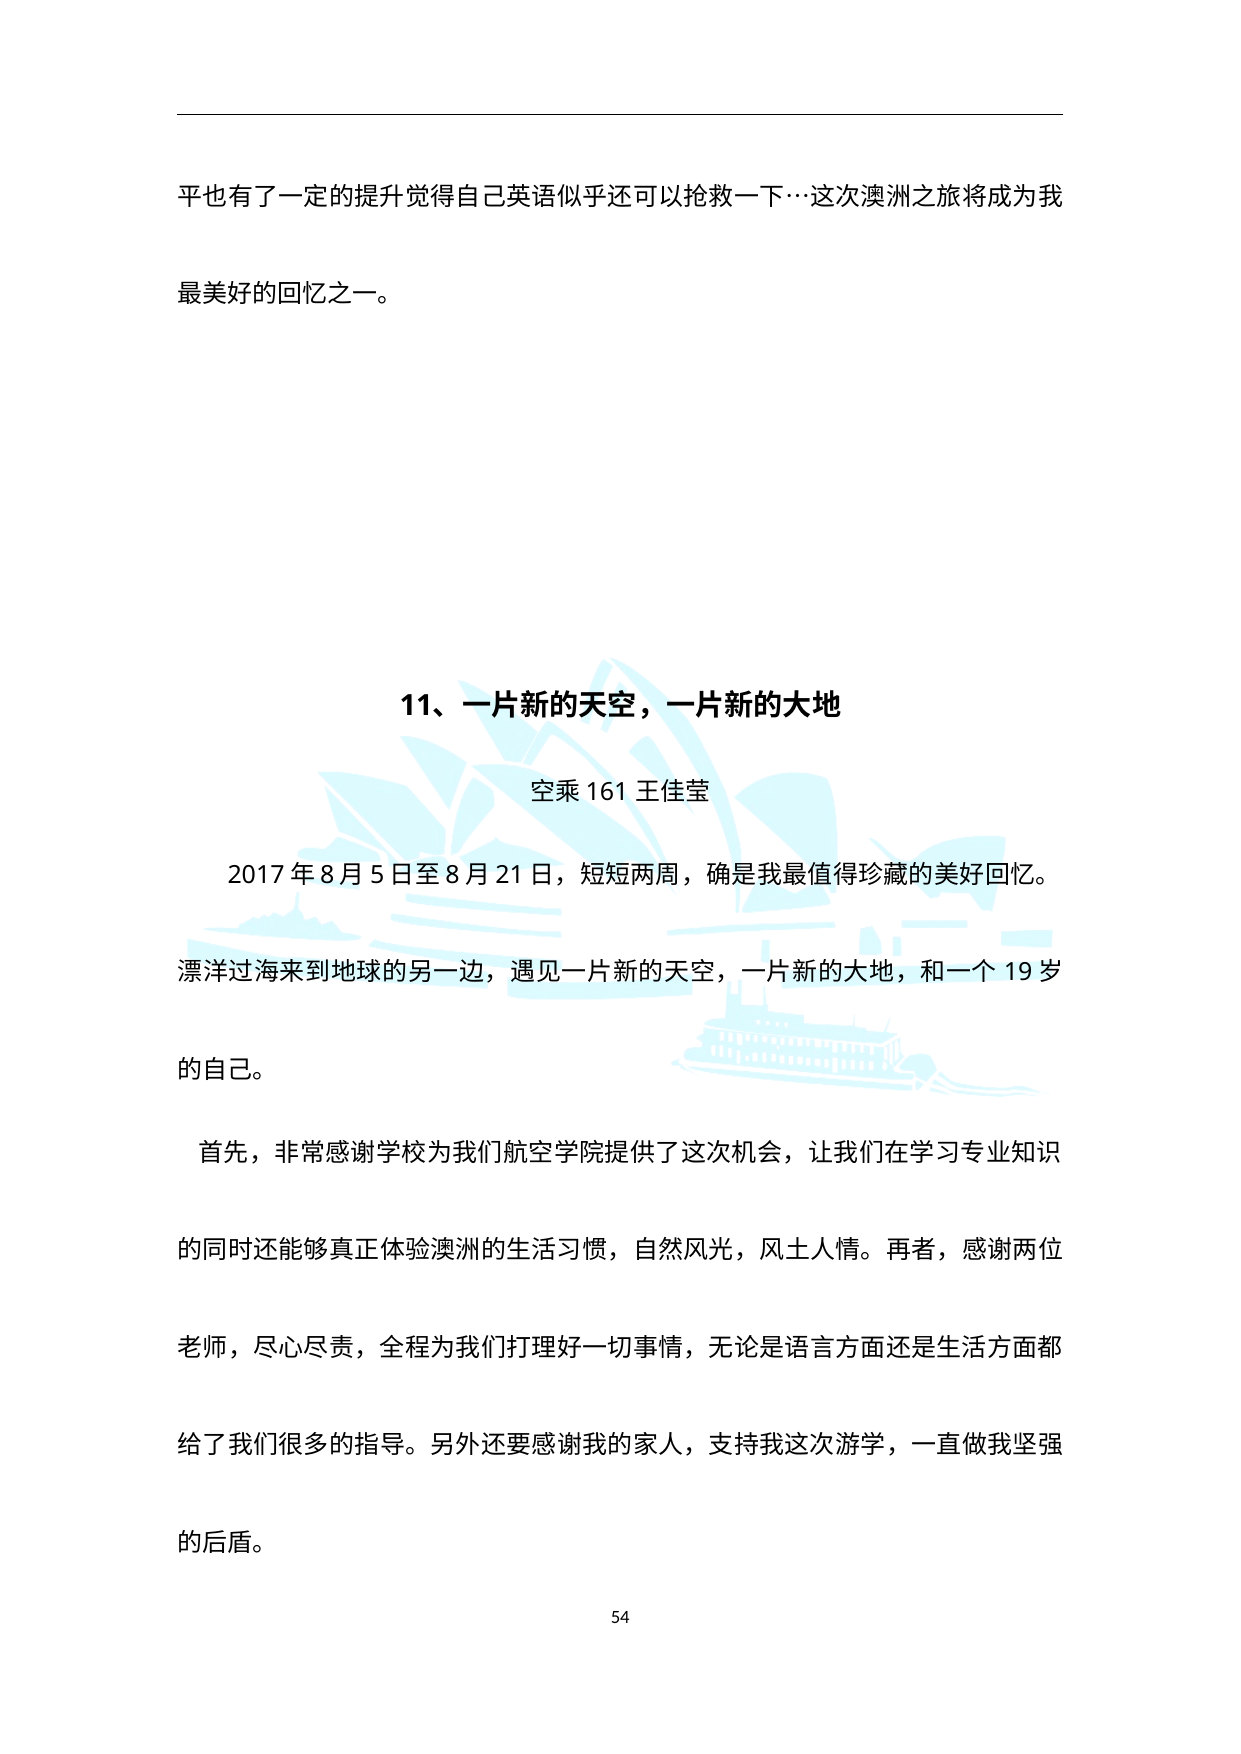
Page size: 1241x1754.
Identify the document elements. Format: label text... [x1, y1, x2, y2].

text 首先，非常感谢学校为我们航空学院提供了这次机会，让我们在学习专业知识的同时还能够真正体验澳洲的生活习惯，自然风光，风土人情。再者，感谢两位老师，尽心尽责，全程为我们打理好一切事情，无论是语言方面还是生活方面都给了我们很多的指导。另外还要感谢我的家人，支持我这次游学，一直做我坚强的后盾。 [177, 1118, 1063, 1573]
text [177, 162, 1063, 324]
text 空乘161 王佳莹 [177, 757, 1063, 822]
text 2017年8月5日至8月21日，短短两周，确是我最值得珍藏的美好回忆。漂洋过海来到地球的另一边，遇见一片新的天空，一片新的大地，和一个19岁的自己。 [177, 840, 1063, 1100]
text 11、一片新的天空，一片新的大地 [177, 671, 1063, 736]
